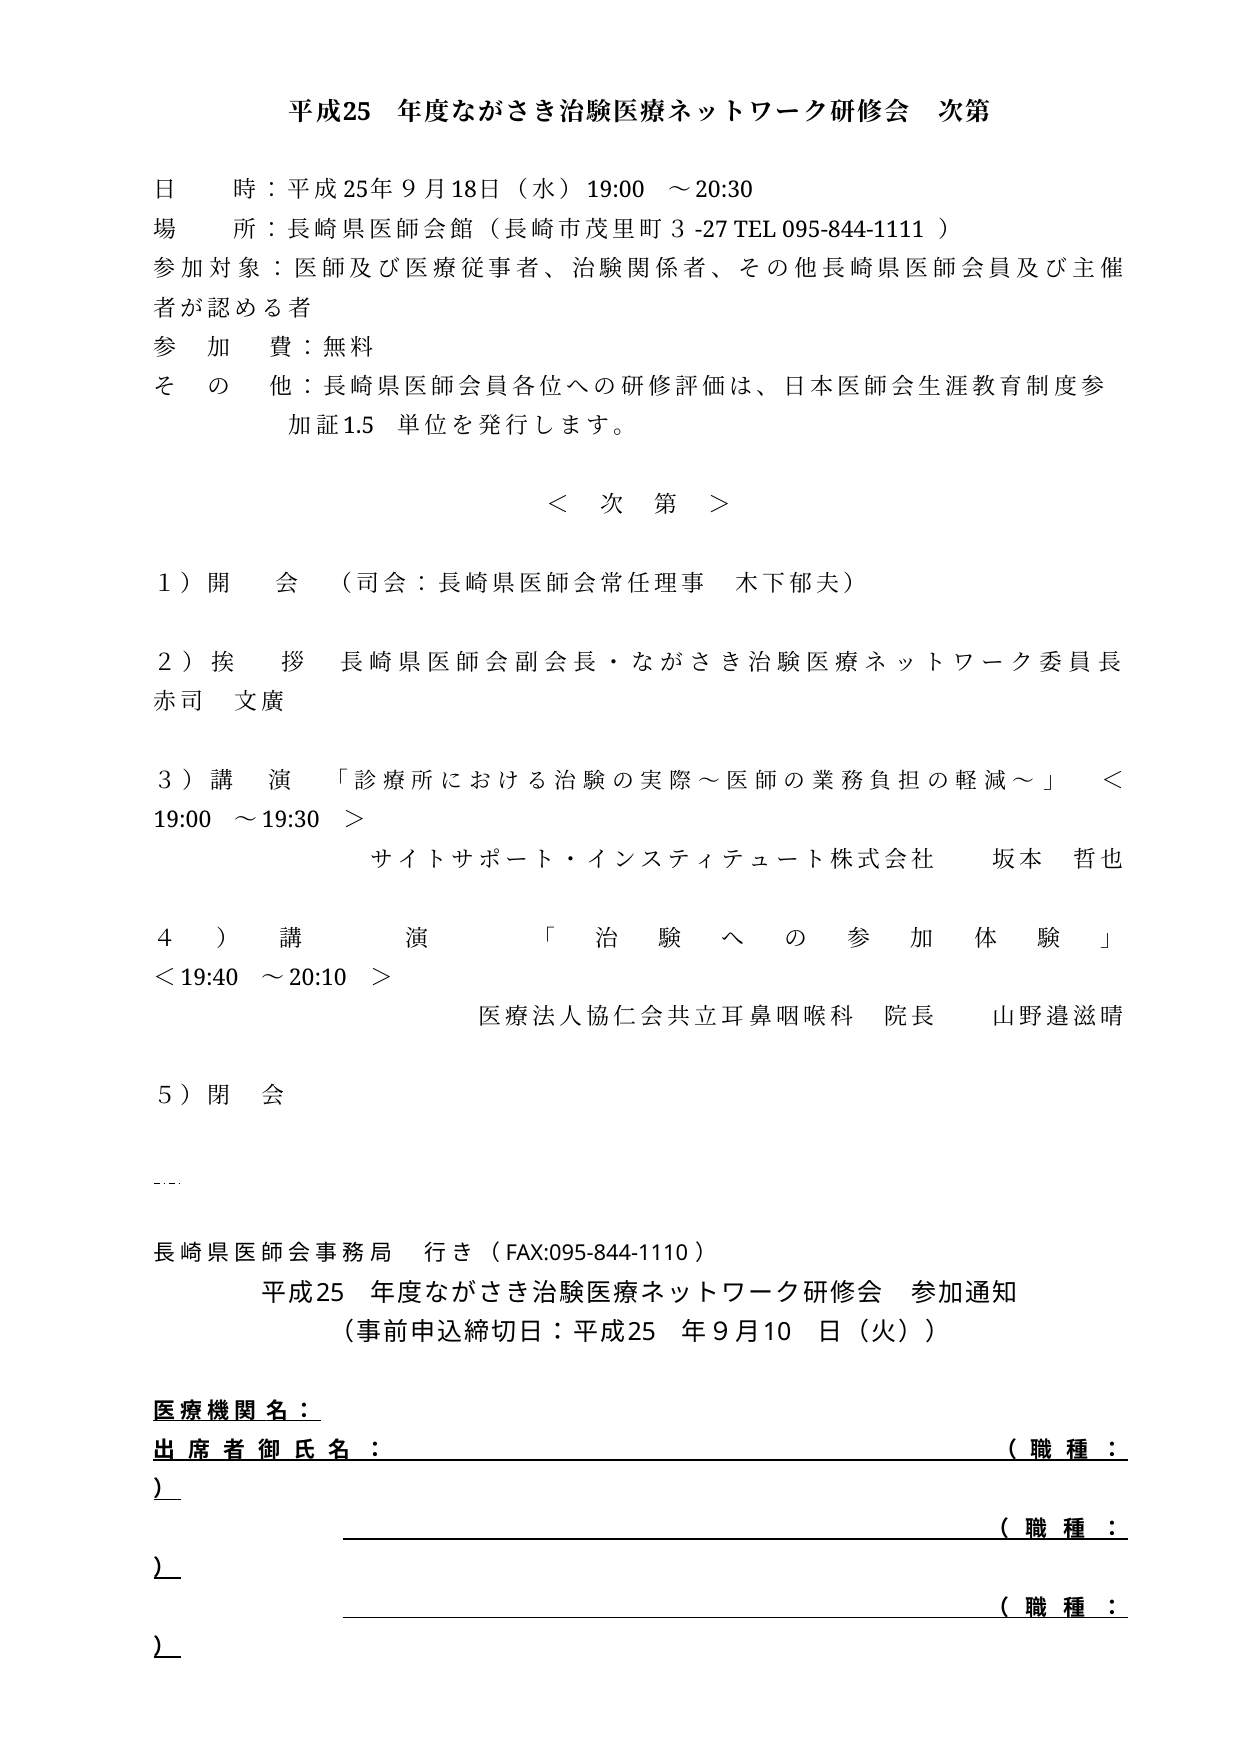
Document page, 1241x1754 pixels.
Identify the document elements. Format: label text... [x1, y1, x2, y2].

text サイトサポート・インスティテュート株式会社 坂本 哲也 [153, 838, 1128, 877]
text 参加費：無料 [153, 326, 1128, 365]
text 長崎県医師会事務局 行き（FAX:095-844-1110） [153, 1231, 1128, 1271]
text （事前申込締切日：平成25年９月10日（火）） [153, 1310, 1128, 1349]
text 平成25年度ながさき治験医療ネットワーク研修会 参加通知 [153, 1271, 1128, 1310]
text 場所：長崎県医師会館（長崎市茂里町３-27 TEL 095-844-1111） [153, 208, 1128, 247]
text ２）挨拶 長崎県医師会副会長・ながさき治験医療ネットワーク委員長 赤司 文廣 [153, 641, 1128, 719]
text ４）講 演 「治験への参加体験」 ＜19:40～20:10＞ [153, 916, 1128, 995]
text （職種： ） [153, 1507, 1128, 1586]
text その他：長崎県医師会員各位への研修評価は、日本医師会生涯教育制度参加証1.5単位を発行します。 [153, 365, 1128, 444]
text （職種： ） [153, 1586, 1128, 1664]
text 医療機関名： [153, 1389, 1128, 1428]
text ５）閉 会 [153, 1074, 1128, 1113]
text 医療法人協仁会共立耳鼻咽喉科 院長 山野邉滋晴 [153, 995, 1128, 1034]
text 日時：平成25年９月18日（水）19:00～20:30 [153, 168, 1128, 208]
text 出席者御氏名： （職種： ） [153, 1428, 1128, 1459]
text 参加対象：医師及び医療従事者、治験関係者、その他長崎県医師会員及び主催者が認める者 [153, 247, 1128, 326]
text ３）講 演 「診療所における治験の実際～医師の業務負担の軽減～」 ＜19:00～19:30＞ [153, 759, 1128, 838]
text １）開会 （司会：長崎県医師会常任理事 木下郁夫） [153, 562, 1102, 601]
text 平成25年度ながさき治験医療ネットワーク研修会 次第 [153, 89, 1128, 129]
text ＜ 次 第 ＞ [153, 483, 1128, 523]
text 出席者御氏名： （職種： ） [153, 1461, 1128, 1507]
